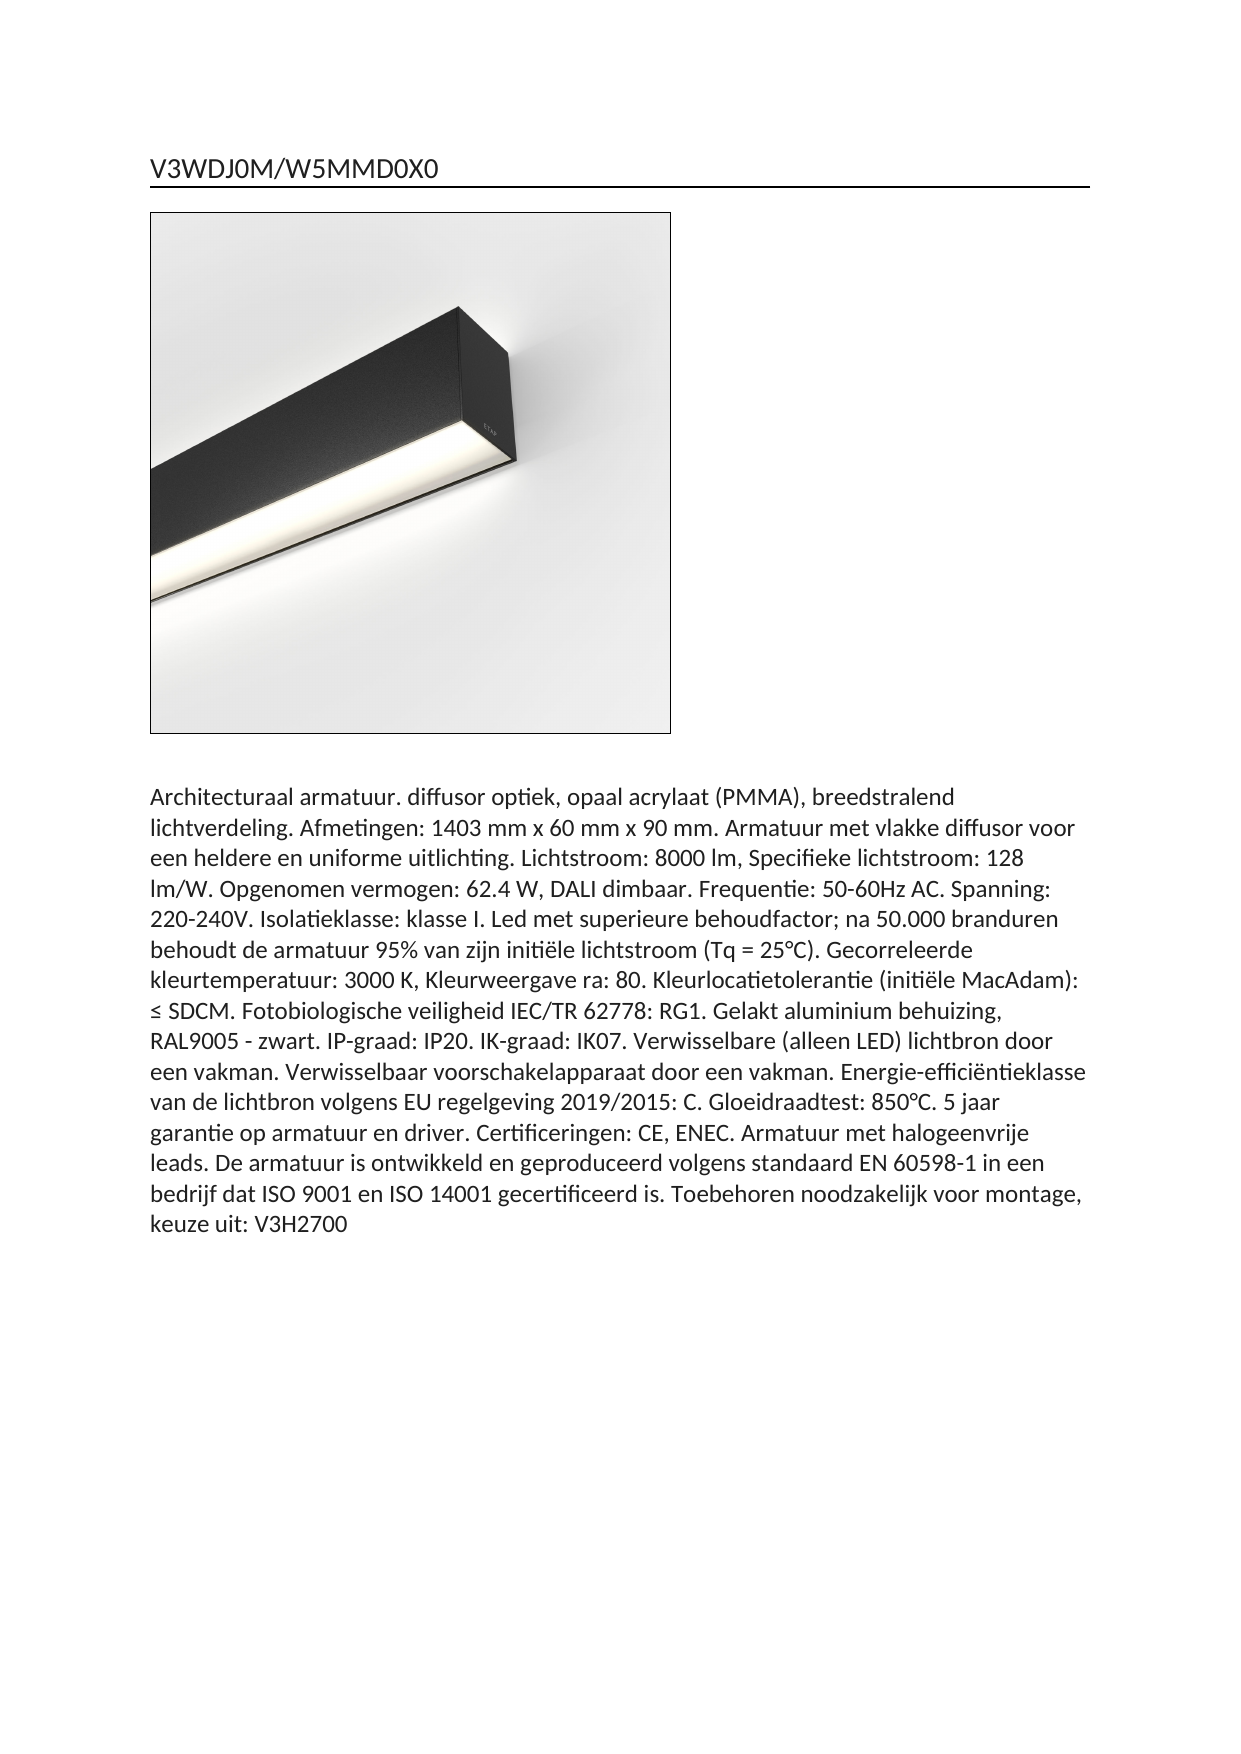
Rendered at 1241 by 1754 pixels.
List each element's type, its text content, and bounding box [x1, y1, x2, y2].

text Architecturaal armatuur. diffusor optiek, opaal acrylaat (PMMA), breedstralend lichtverdeling. Afmetingen: 1403 mm x 60 mm x 90 mm. Armatuur met vlakke diffusor voor een heldere en uniforme uitlichting. Lichtstroom: 8000 lm, Specifieke lichtstroom: 128 lm/W. Opgenomen vermogen: 62.4 W, DALI dimbaar. Frequentie: 50-60Hz AC. Spanning: 220-240V. Isolatieklasse: klasse I. Led met superieure behoudfactor; na 50.000 branduren behoudt de armatuur 95% van zijn initiële lichtstroom (Tq = 25°C). Gecorreleerde kleurtemperatuur: 3000 K, Kleurweergave ra: 80. Kleurlocatietolerantie (initiële MacAdam): ≤ SDCM. Fotobiologische veiligheid IEC/TR 62778: RG1. Gelakt aluminium behuizing, RAL9005 - zwart. IP-graad: IP20. IK-graad: IK07. Verwisselbare (alleen LED) lichtbron door een vakman. Verwisselbaar voorschakelapparaat door een vakman. Energie-efficiëntieklasse van de lichtbron volgens EU regelgeving 2019/2015: C. Gloeidraadtest: 850°C. 5 jaar garantie op armatuur en driver. Certificeringen: CE, ENEC. Armatuur met halogeenvrije leads. De armatuur is ontwikkeld en geproduceerd volgens standaard EN 60598-1 in een bedrijf dat ISO 9001 en ISO 14001 gecertificeerd is. Toebehoren noodzakelijk voor montage, keuze uit: V3H2700 [150, 781, 1090, 1239]
text V3WDJ0M/W5MMD0X0 [150, 150, 1090, 186]
picture [151, 213, 670, 733]
